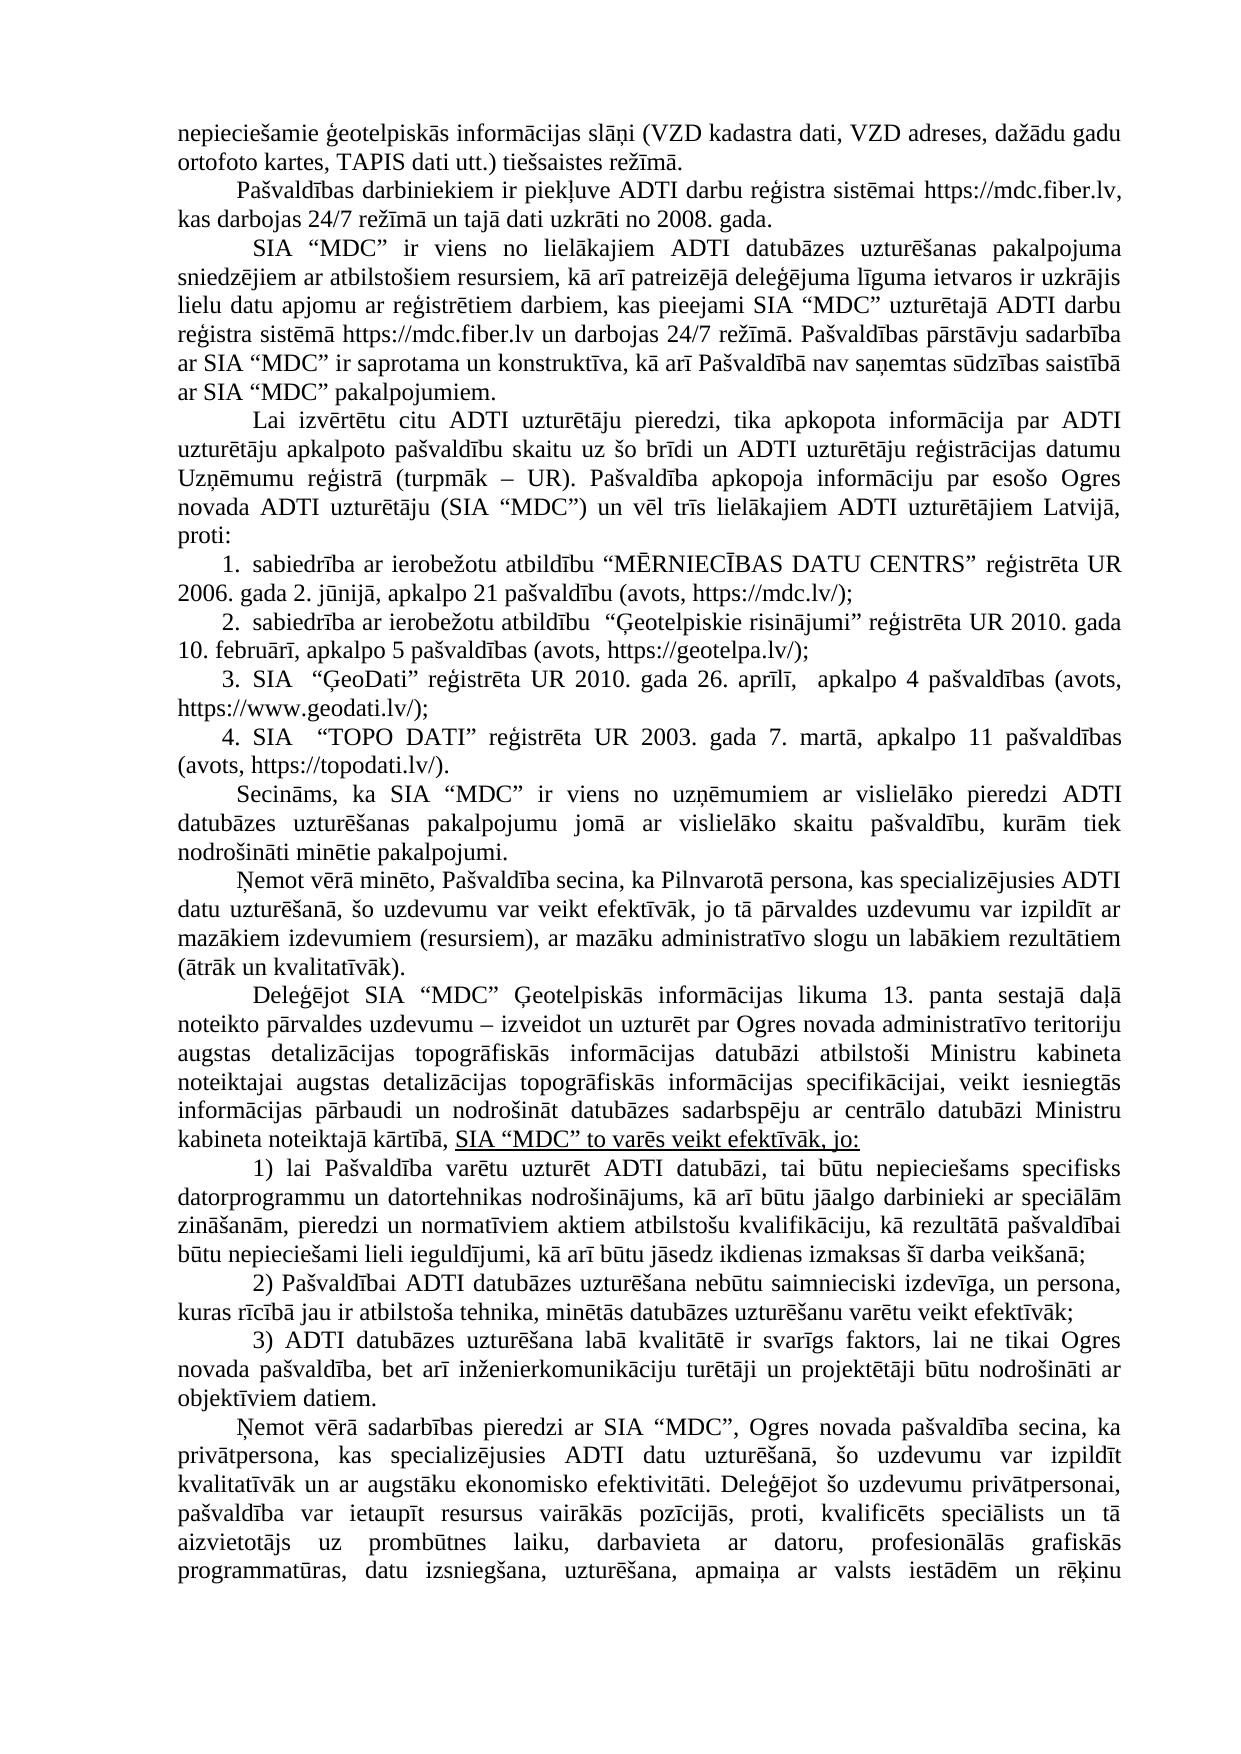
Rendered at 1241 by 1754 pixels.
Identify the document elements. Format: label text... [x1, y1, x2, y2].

text SIA “MDC” ir viens no lielākajiem ADTI datubāzes uzturēšanas pakalpojuma sniedzējiem ar atbilstošiem resursiem, kā arī patreizējā deleģējuma līguma ietvaros ir uzkrājis lielu datu apjomu ar reģistrētiem darbiem, kas pieejami SIA “MDC” uzturētajā ADTI darbu reģistra sistēmā https://mdc.fiber.lv un darbojas 24/7 režīmā. Pašvaldības pārstāvju sadarbība ar SIA “MDC” ir saprotama un konstruktīva, kā arī Pašvaldībā nav saņemtas sūdzības saistībā ar SIA “MDC” pakalpojumiem. [177, 291, 1122, 463]
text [177, 118, 1122, 233]
text Pašvaldības darbiniekiem ir piekļuve ADTI darbu reģistra sistēmai https://mdc.fiber.lv, kas darbojas 24/7 režīmā un tajā dati uzkrāti no 2008. gada. [177, 233, 1122, 291]
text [177, 1469, 1122, 1584]
text Deleģējot SIA “MDC” Ģeotelpiskās informācijas likuma 13. panta sestajā daļā noteikto pārvaldes uzdevumu – izveidot un uzturēt par Ogres novada administratīvo teritoriju augstas detalizācijas topogrāfiskās informācijas datubāzi atbilstoši Ministru kabineta noteiktajai augstas detalizācijas topogrāfiskās informācijas specifikācijai, veikt iesniegtās informācijas pārbaudi un nodrošināt datubāzes sadarbspēju ar centrālo datubāzi Ministru kabineta noteiktajā kārtībā, SIA “MDC” to varēs veikt efektīvāk, jo: [177, 1038, 1122, 1211]
text 3) ADTI datubāzes uzturēšana labā kvalitātē ir svarīgs faktors, lai ne tikai Ogres novada pašvaldība, bet arī inženierkomunikāciju turētāji un projektētāji būtu nodrošināti ar objektīviem datiem. [177, 1383, 1122, 1469]
list SIA “ĢeoDati” reģistrēta UR 2010. gada 26. aprīlī, apkalpo 4 pašvaldības (avots, https://www.geodati.lv/); [177, 722, 1122, 779]
list sabiedrība ar ierobežotu atbildību “Ģeotelpiskie risinājumi” reģistrēta UR 2010. gada 10. februārī, apkalpo 5 pašvaldības (avots, https://geotelpa.lv/); [177, 664, 1122, 722]
text 1) lai Pašvaldība varētu uzturēt ADTI datubāzi, tai būtu nepieciešams specifisks datorprogrammu un datortehnikas nodrošinājums, kā arī būtu jāalgo darbinieki ar speciālām zināšanām, pieredzi un normatīviem aktiem atbilstošu kvalifikāciju, kā rezultātā pašvaldībai būtu nepieciešami lieli ieguldījumi, kā arī būtu jāsedz ikdienas izmaksas šī darba veikšanā; [177, 1211, 1122, 1326]
text Ņemot vērā minēto, Pašvaldība secina, ka Pilnvarotā persona, kas specializējusies ADTI datu uzturēšanā, šo uzdevumu var veikt efektīvāk, jo tā pārvaldes uzdevumu var izpildīt ar mazākiem izdevumiem (resursiem), ar mazāku administratīvo slogu un labākiem rezultātiem (ātrāk un kvalitatīvāk). [177, 923, 1122, 1038]
list SIA “TOPO DATI” reģistrēta UR 2003. gada 7. martā, apkalpo 11 pašvaldības (avots, https://topodati.lv/). [177, 779, 1122, 837]
text Secināms, ka SIA “MDC” ir viens no uzņēmumiem ar vislielāko pieredzi ADTI datubāzes uzturēšanas pakalpojumu jomā ar vislielāko skaitu pašvaldību, kurām tiek nodrošināti minētie pakalpojumi. [177, 837, 1122, 923]
text 2) Pašvaldībai ADTI datubāzes uzturēšana nebūtu saimnieciski izdevīga, un persona, kuras rīcībā jau ir atbilstoša tehnika, minētās datubāzes uzturēšanu varētu veikt efektīvāk; [177, 1326, 1122, 1383]
list sabiedrība ar ierobežotu atbildību “MĒRNIECĪBAS DATU CENTRS” reģistrēta UR 2006. gada 2. jūnijā, apkalpo 21 pašvaldību (avots, https://mdc.lv/); [177, 607, 1122, 664]
text Lai izvērtētu citu ADTI uzturētāju pieredzi, tika apkopota informācija par ADTI uzturētāju apkalpoto pašvaldību skaitu uz šo brīdi un ADTI uzturētāju reģistrācijas datumu Uzņēmumu reģistrā (turpmāk – UR). Pašvaldība apkopoja informāciju par esošo Ogres novada ADTI uzturētāju (SIA “MDC”) un vēl trīs lielākajiem ADTI uzturētājiem Latvijā, proti: [177, 463, 1122, 607]
